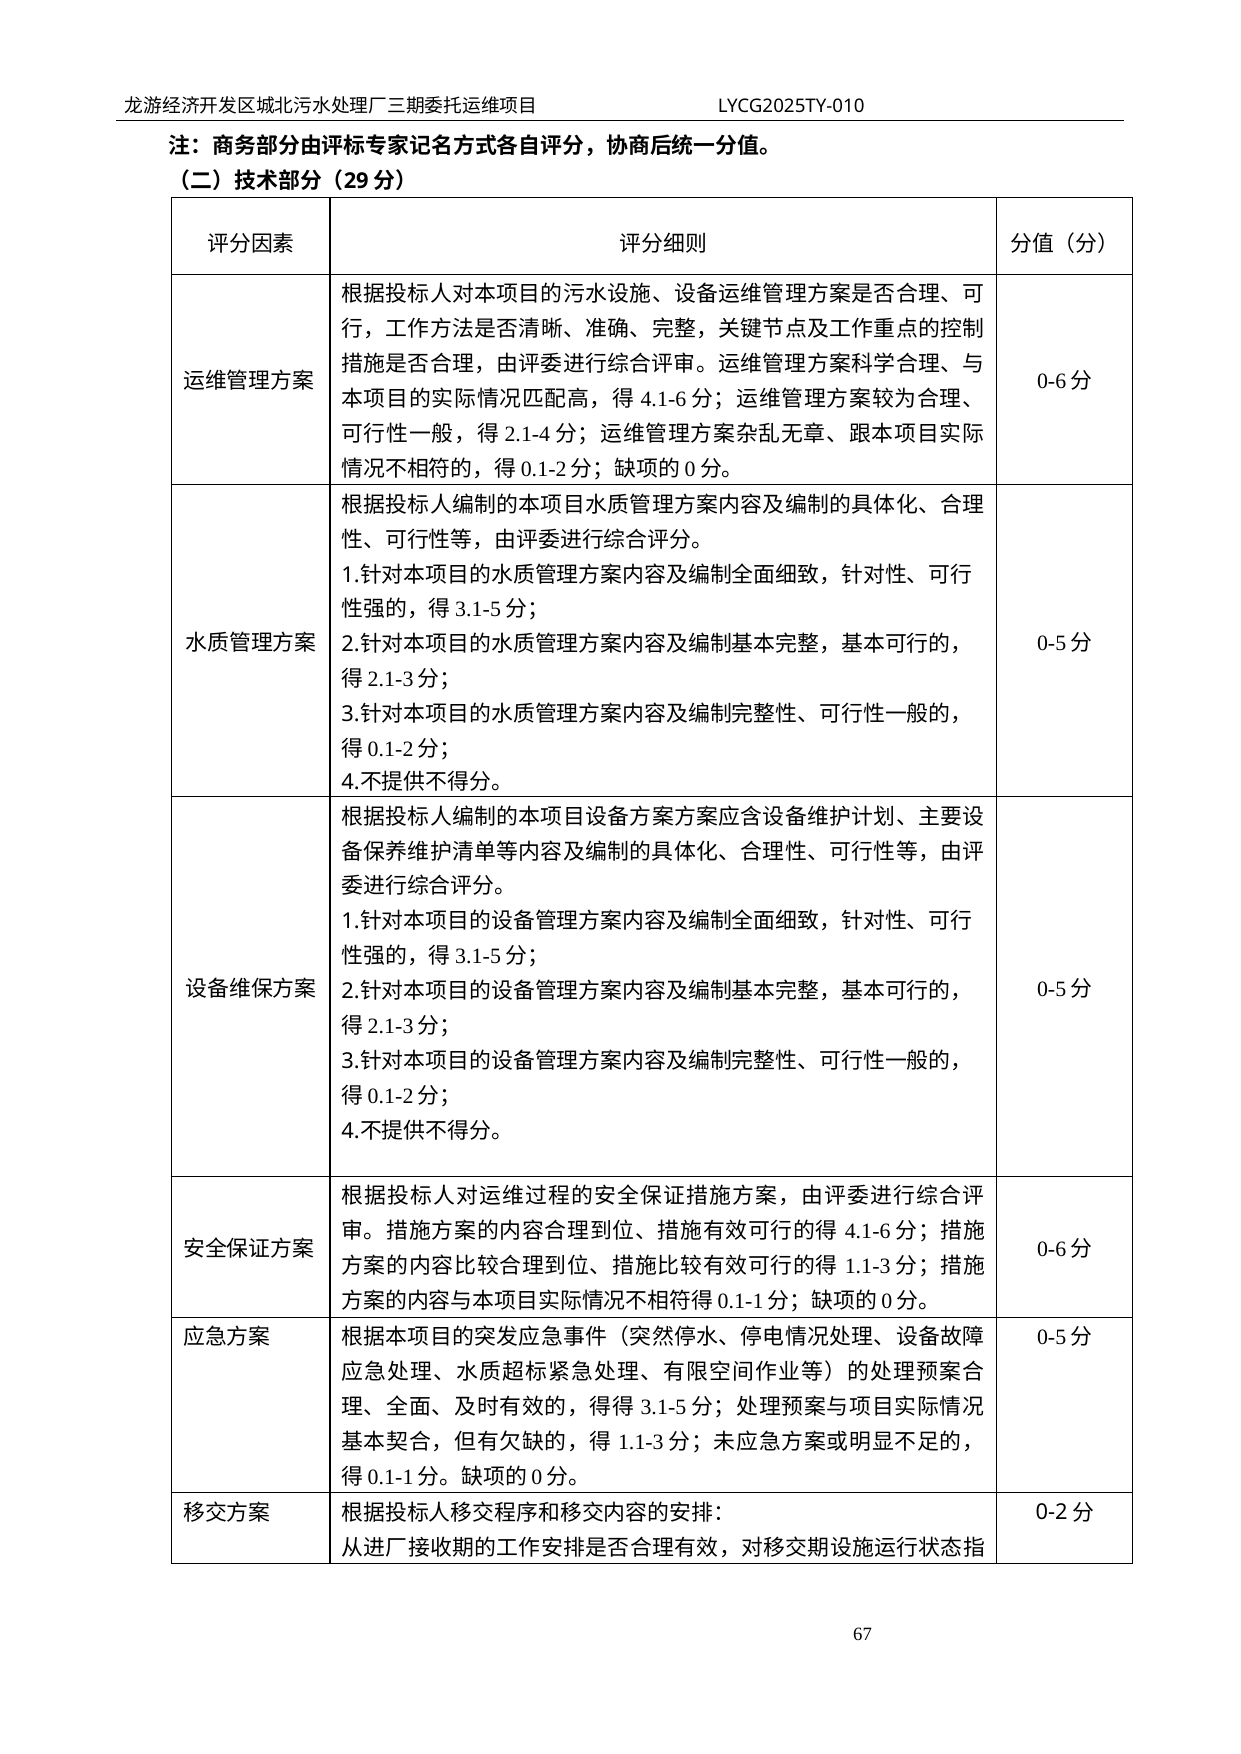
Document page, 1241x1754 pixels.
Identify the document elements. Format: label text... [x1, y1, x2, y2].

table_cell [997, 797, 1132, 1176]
text （二）技术部分（29分） [124, 162, 1116, 197]
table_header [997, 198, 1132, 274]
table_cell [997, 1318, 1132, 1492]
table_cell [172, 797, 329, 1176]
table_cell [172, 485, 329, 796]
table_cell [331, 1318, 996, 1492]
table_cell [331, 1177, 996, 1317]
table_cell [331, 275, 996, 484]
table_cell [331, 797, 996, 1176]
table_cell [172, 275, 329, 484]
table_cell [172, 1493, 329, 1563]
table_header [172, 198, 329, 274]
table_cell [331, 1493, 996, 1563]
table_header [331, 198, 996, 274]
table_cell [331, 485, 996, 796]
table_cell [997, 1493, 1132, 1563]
text 注：商务部分由评标专家记名方式各自评分，协商后统一分值。 [124, 127, 1116, 162]
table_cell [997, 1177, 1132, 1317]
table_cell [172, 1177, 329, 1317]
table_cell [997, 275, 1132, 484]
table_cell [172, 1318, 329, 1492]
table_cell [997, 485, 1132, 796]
